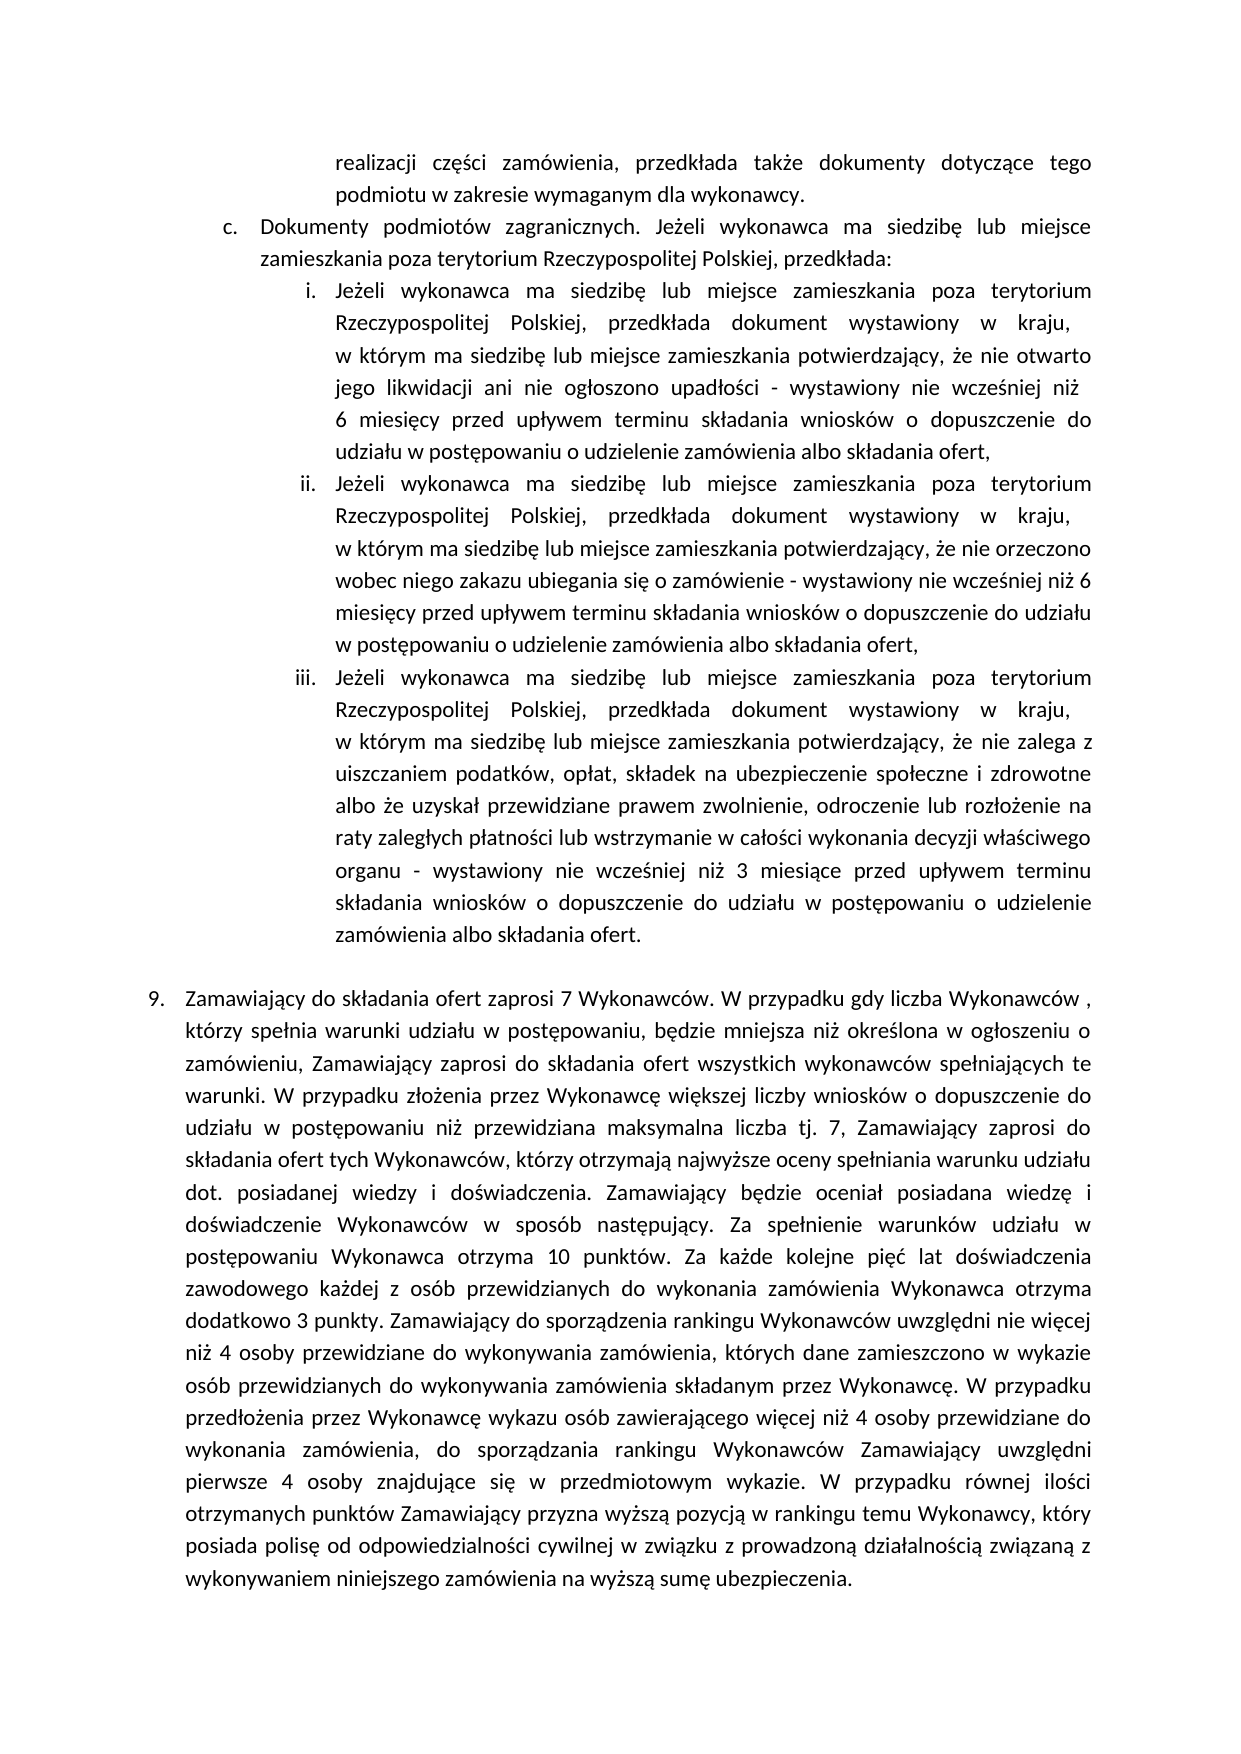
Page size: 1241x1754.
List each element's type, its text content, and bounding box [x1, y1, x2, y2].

list Jeżeli wykonawca ma siedzibę lub miejsce zamieszkania poza terytorium Rzeczypospolitej Polskiej, przedkłada dokument wystawiony w kraju, w którym ma siedzibę lub miejsce zamieszkania potwierdzający, że nie otwarto jego likwidacji ani nie ogłoszono upadłości - wystawiony nie wcześniej niż 6 miesięcy przed upływem terminu składania wniosków o dopuszczenie do udziału w postępowaniu o udzielenie zamówienia albo składania ofert, [316, 276, 1093, 465]
list Zamawiający do składania ofert zaprosi 7 Wykonawców. W przypadku gdy liczba Wykonawców , którzy spełnia warunki udziału w postępowaniu, będzie mniejsza niż określona w ogłoszeniu o zamówieniu, Zamawiający zaprosi do składania ofert wszystkich wykonawców spełniających te warunki. W przypadku złożenia przez Wykonawcę większej liczby wniosków o dopuszczenie do udziału w postępowaniu niż przewidziana maksymalna liczba tj. 7, Zamawiający zaprosi do składania ofert tych Wykonawców, którzy otrzymają najwyższe oceny spełniania warunku udziału dot. posiadanej wiedzy i doświadczenia. Zamawiający będzie oceniał posiadana wiedzę i doświadczenie Wykonawców w sposób następujący. Za spełnienie warunków udziału w postępowaniu Wykonawca otrzyma 10 punktów. Za każde kolejne pięć lat doświadczenia zawodowego każdej z osób przewidzianych do wykonania zamówienia Wykonawca otrzyma dodatkowo 3 punkty. Zamawiający do sporządzenia rankingu Wykonawców uwzględni nie więcej niż 4 osoby przewidziane do wykonywania zamówienia, których dane zamieszczono w wykazie osób przewidzianych do wykonywania zamówienia składanym przez Wykonawcę. W przypadku przedłożenia przez Wykonawcę wykazu osób zawierającego więcej niż 4 osoby przewidziane do wykonania zamówienia, do sporządzania rankingu Wykonawców Zamawiający uwzględni pierwsze 4 osoby znajdujące się w przedmiotowym wykazie. W przypadku równej ilości otrzymanych punktów Zamawiający przyzna wyższą pozycją w rankingu temu Wykonawcy, który posiada polisę od odpowiedzialności cywilnej w związku z prowadzoną działalnością związaną z wykonywaniem niniejszego zamówienia na wyższą sumę ubezpieczenia. [148, 984, 1093, 1592]
list Jeżeli wykonawca ma siedzibę lub miejsce zamieszkania poza terytorium Rzeczypospolitej Polskiej, przedkłada dokument wystawiony w kraju, w którym ma siedzibę lub miejsce zamieszkania potwierdzający, że nie orzeczono wobec niego zakazu ubiegania się o zamówienie - wystawiony nie wcześniej niż 6 miesięcy przed upływem terminu składania wniosków o dopuszczenie do udziału w postępowaniu o udzielenie zamówienia albo składania ofert, [316, 469, 1093, 658]
list Dokumenty podmiotów zagranicznych. Jeżeli wykonawca ma siedzibę lub miejsce zamieszkania poza terytorium Rzeczypospolitej Polskiej, przedkłada: [223, 212, 1093, 272]
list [316, 148, 1093, 208]
list Jeżeli wykonawca ma siedzibę lub miejsce zamieszkania poza terytorium Rzeczypospolitej Polskiej, przedkłada dokument wystawiony w kraju, w którym ma siedzibę lub miejsce zamieszkania potwierdzający, że nie zalega z uiszczaniem podatków, opłat, składek na ubezpieczenie społeczne i zdrowotne albo że uzyskał przewidziane prawem zwolnienie, odroczenie lub rozłożenie na raty zaległych płatności lub wstrzymanie w całości wykonania decyzji właściwego organu - wystawiony nie wcześniej niż 3 miesiące przed upływem terminu składania wniosków o dopuszczenie do udziału w postępowaniu o udzielenie zamówienia albo składania ofert. [316, 663, 1093, 948]
